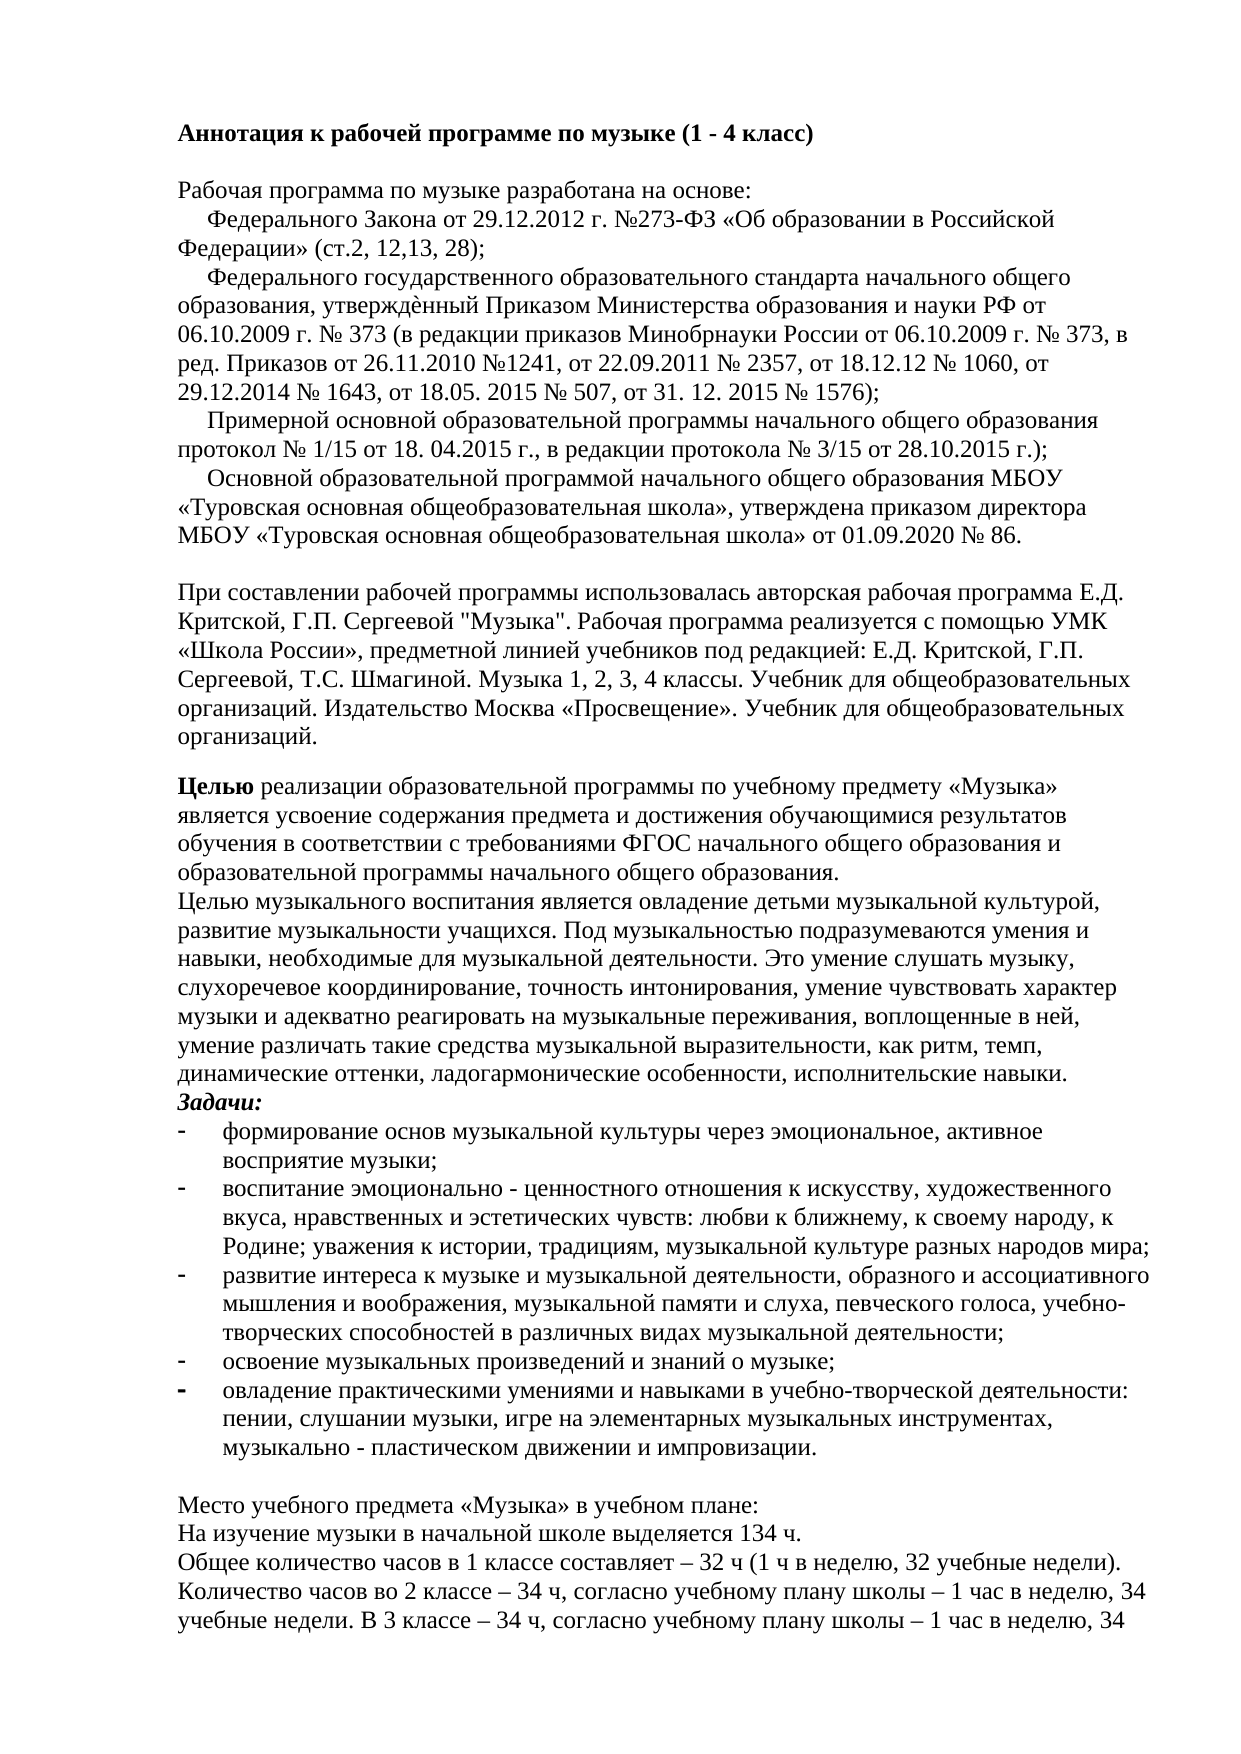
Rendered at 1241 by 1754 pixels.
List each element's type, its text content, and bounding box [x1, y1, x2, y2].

text Место учебного предмета «Музыка» в учебном плане: [177, 1490, 1152, 1518]
list освоение музыкальных произведений и знаний о музыке; [177, 1346, 1152, 1375]
list Основной образовательной программой начального общего образования МБОУ «Туровская основная общеобразовательная школа», утверждена приказом директора МБОУ «Туровская основная общеобразовательная школа» от 01.09.2020 № 86. [177, 463, 1152, 549]
text Задачи: [177, 1087, 1152, 1116]
list развитие интереса к музыке и музыкальной деятельности, образного и ассоциативного мышления и воображения, музыкальной памяти и слуха, певческого голоса, учебно-творческих способностей в различных видах музыкальной деятельности; [177, 1260, 1152, 1346]
list формирование основ музыкальной культуры через эмоциональное, активное восприятие музыки; [177, 1116, 1152, 1173]
list воспитание эмоционально - ценностного отношения к искусству, художественного вкуса, нравственных и эстетических чувств: любви к ближнему, к своему народу, к Родине; уважения к истории, традициям, музыкальной культуре разных народов мира; [177, 1173, 1152, 1260]
list Федерального Закона от 29.12.2012 г. №273-ФЗ «Об образовании в Российской Федерации» (ст.2, 12,13, 28); [177, 204, 1152, 262]
text На изучение музыки в начальной школе выделяется 134 ч. [177, 1518, 1152, 1547]
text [177, 1547, 1152, 1633]
text Целью реализации образовательной программы по учебному предмету «Музыка» является усвоение содержания предмета и достижения обучающимися результатов обучения в соответствии с требованиями ФГОС начального общего образования и образовательной программы начального общего образования. [177, 771, 1152, 886]
list Примерной основной образовательной программы начального общего образования протокол № 1/15 от 18. 04.2015 г., в редакции протокола № 3/15 от 28.10.2015 г.); [177, 406, 1152, 463]
text При составлении рабочей программы использовалась авторская рабочая программа Е.Д. [177, 577, 1152, 606]
text Рабочая программа по музыке разработана на основе: [177, 176, 1152, 204]
list овладение практическими умениями и навыками в учебно-творческой деятельности: пении, слушании музыки, игре на элементарных музыкальных инструментах, музыкально - пластическом движении и импровизации. [177, 1375, 1152, 1461]
text Критской, Г.П. Сергеевой "Музыка". Рабочая программа реализуется с помощью УМК «Школа России», предметной линией учебников под редакцией: Е.Д. Критской, Г.П. Сергеевой, Т.С. Шмагиной. Музыка 1, 2, 3, 4 классы. Учебник для общеобразовательных организаций. Издательство Москва «Просвещение». Учебник для общеобразовательных организаций. [177, 606, 1146, 750]
text Аннотация к рабочей программе по музыке (1 - 4 класс) [177, 118, 1152, 147]
list Федерального государственного образовательного стандарта начального общего образования, утверждѐнный Приказом Министерства образования и науки РФ от 06.10.2009 г. № 373 (в редакции приказов Минобрнауки России от 06.10.2009 г. № 373, в ред. Приказов от 26.11.2010 №1241, от 22.09.2011 № 2357, от 18.12.12 № 1060, от 29.12.2014 № 1643, от 18.05. 2015 № 507, от 31. 12. 2015 № 1576); [177, 262, 1152, 406]
text Целью музыкального воспитания является овладение детьми музыкальной культурой, развитие музыкальности учащихся. Под музыкальностью подразумеваются умения и навыки, необходимые для музыкальной деятельности. Это умение слушать музыку, слухоречевое координирование, точность интонирования, умение чувствовать характер музыки и адекватно реагировать на музыкальные переживания, воплощенные в ней, умение различать такие средства музыкальной выразительности, как ритм, темп, динамические оттенки, ладогармонические особенности, исполнительские навыки. [177, 886, 1152, 1087]
